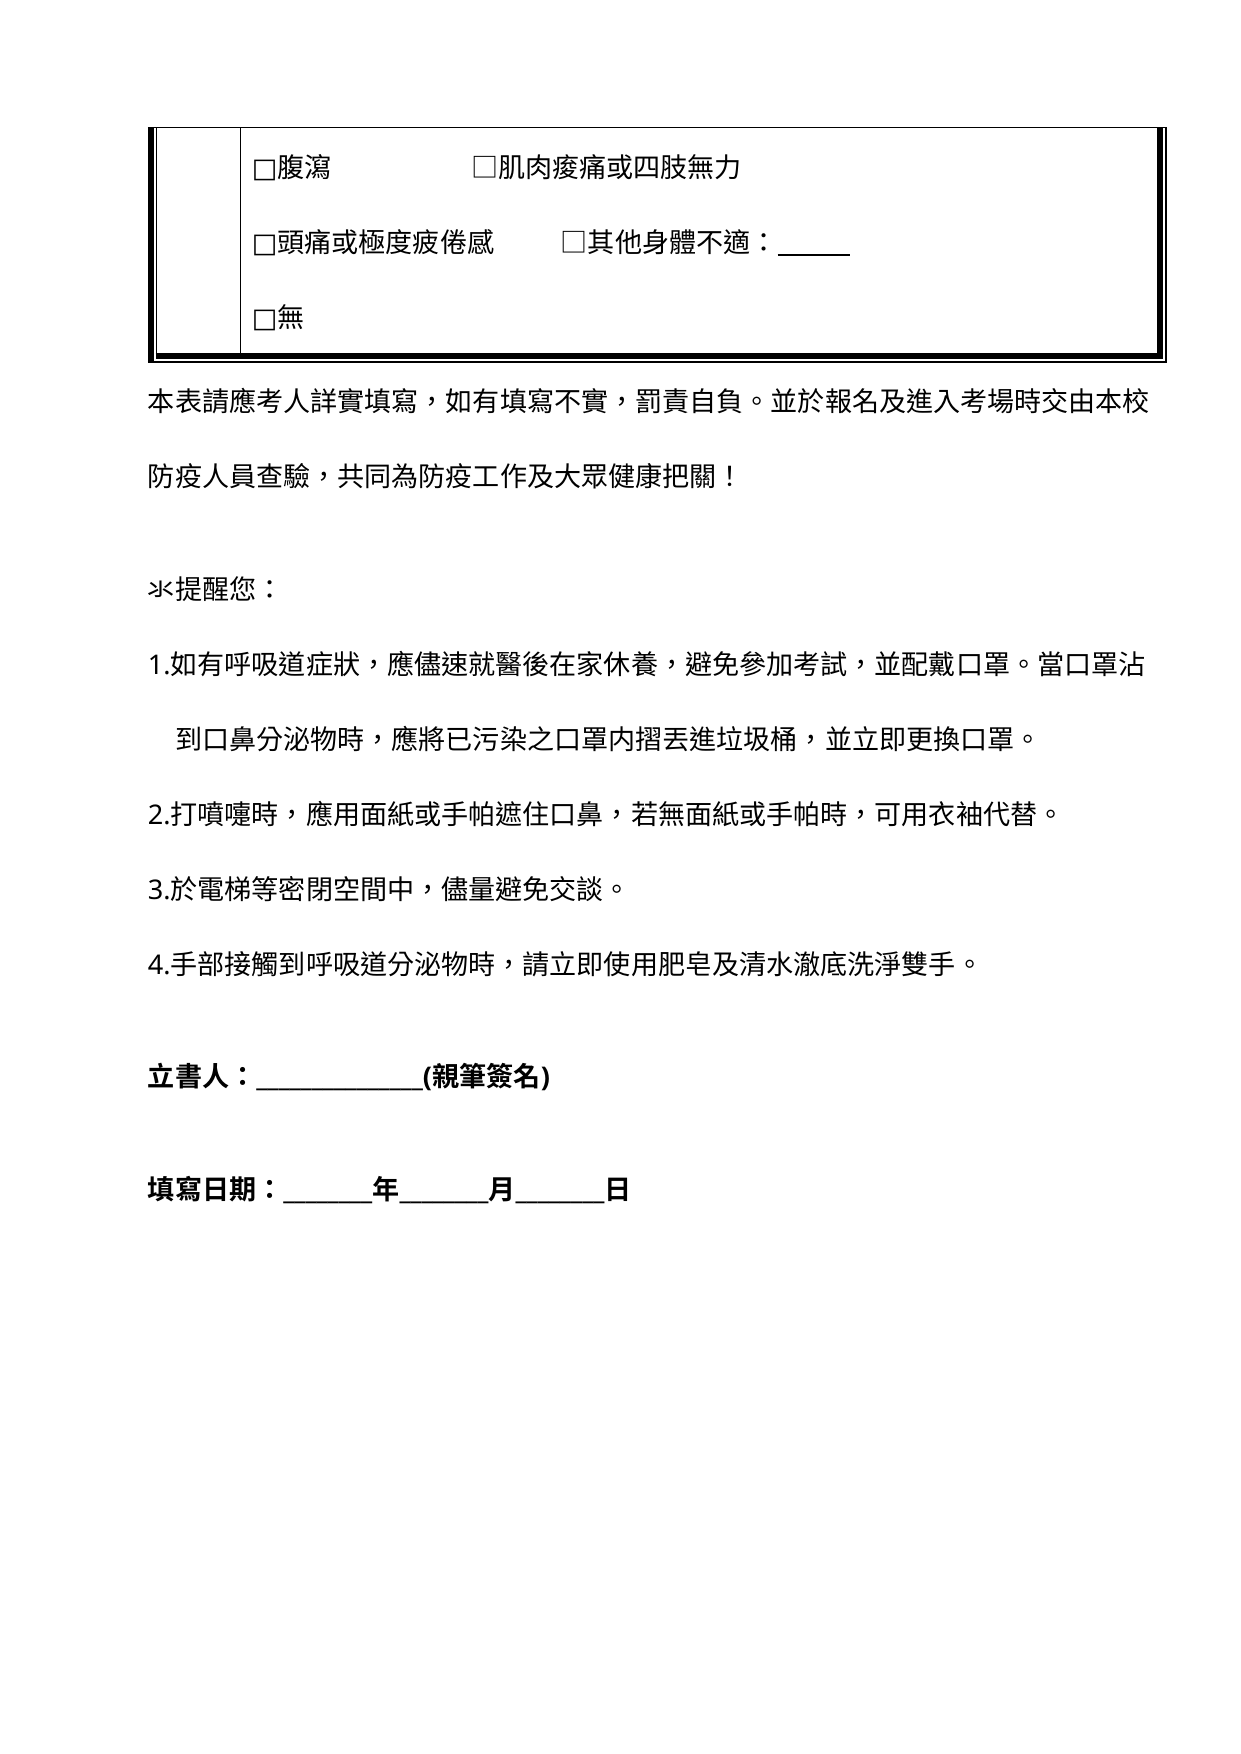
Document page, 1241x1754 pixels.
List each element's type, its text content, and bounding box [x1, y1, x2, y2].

text 2.打噴嚏時，應用面紙或手帕遮住口鼻，若無面紙或手帕時，可用衣袖代替。 [148, 775, 1167, 850]
text 立書人：_______________(親筆簽名) [148, 1037, 1167, 1112]
table_cell 3 [157, 128, 240, 353]
text 4.手部接觸到呼吸道分泌物時，請立即使用肥皂及清水澈底洗淨雙手。 [148, 925, 1167, 1000]
text 3.於電梯等密閉空間中，儘量避免交談。 [148, 850, 1167, 925]
text 本表請應考人詳實填寫，如有填寫不實，罰責自負。並於報名及進入考場時交由本校防疫人員查驗，共同為防疫工作及大眾健康把關！ [148, 363, 1167, 512]
text 氺提醒您： [148, 550, 1167, 625]
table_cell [241, 128, 1157, 353]
text 填寫日期：________年________月________日 [148, 1150, 1167, 1225]
text 1.如有呼吸道症狀，應儘速就醫後在家休養，避免參加考試，並配戴口罩。當口罩沾到口鼻分泌物時，應將已污染之口罩内摺丟進垃圾桶，並立即更換口罩。 [148, 625, 1167, 775]
